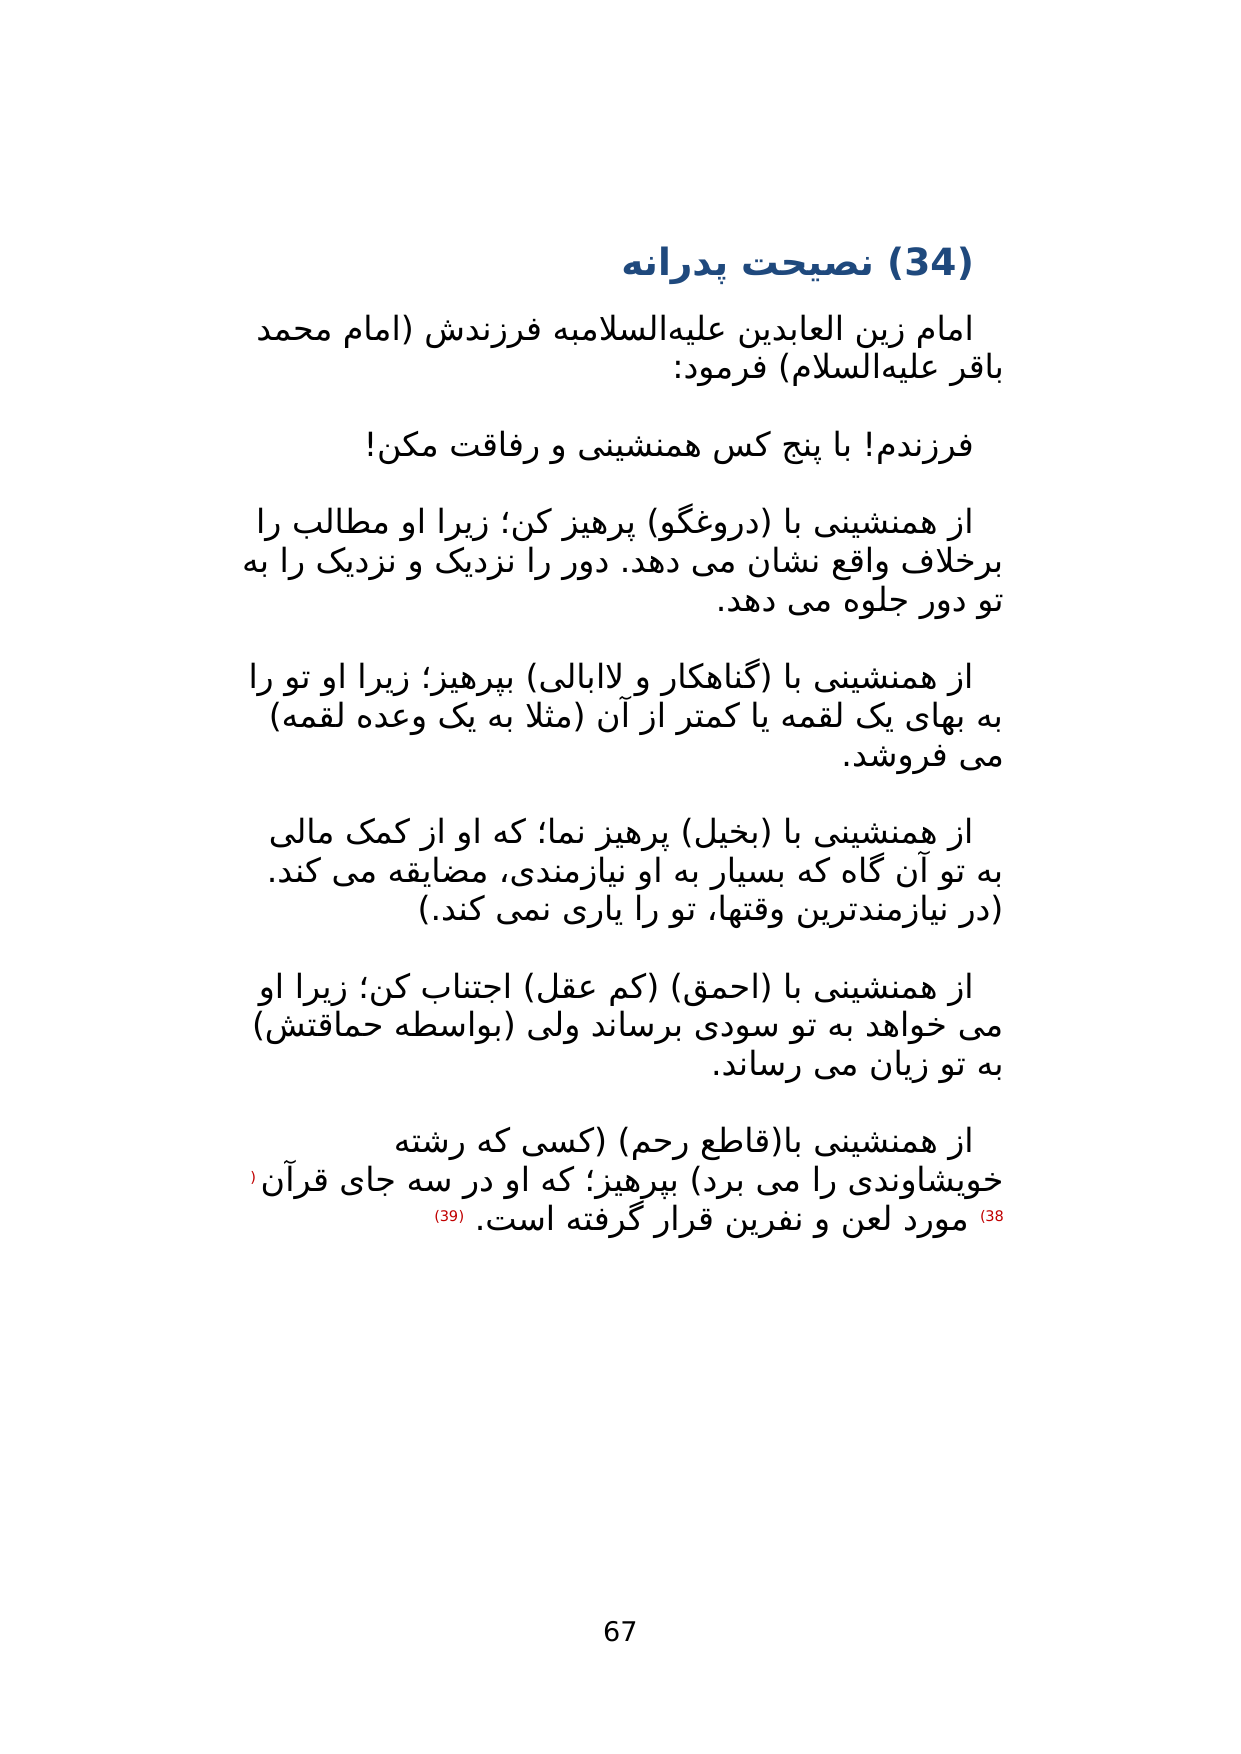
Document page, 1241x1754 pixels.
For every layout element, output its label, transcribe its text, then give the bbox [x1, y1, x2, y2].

text از همنشینی با (گناهکار و لاابالی) بپرهیز؛ زیرا او تو را به بهای یک لقمه یا کمتر از آن (مثلا به یک وعده لقمه) می فروشد. [236, 657, 1004, 774]
text از همنشینی با (دروغگو) پرهیز کن؛ زیرا او مطالب را برخلاف واقع نشان می دهد. دور را نزدیک و نزدیک را به تو دور جلوه می دهد. [236, 502, 1004, 619]
text از همنشینی با (بخیل) پرهیز نما؛ که او از کمک مالی به تو آن گاه که بسیار به او نیازمندی، مضایقه می کند. (در نیازمندترین وقتها، تو را یاری نمی کند.) [236, 812, 1004, 929]
text از همنشینی با(قاطع رحم) (کسی که رشته خویشاوندی را می برد) بپرهیز؛ که او در سه جای قرآن (38) مورد لعن و نفرین قرار گرفته است. (39) [236, 1122, 1004, 1238]
subtitle (34) نصیحت پدرانه [236, 241, 1004, 284]
text از همنشینی با (احمق) (کم عقل) اجتناب کن؛ زیرا او می خواهد به تو سودی برساند ولی (بواسطه حماقتش) به تو زیان می رساند. [236, 967, 1004, 1084]
text فرزندم! با پنج کس همنشینی و رفاقت مکن! [236, 425, 1004, 464]
text امام زین العابدین عليه‌السلامبه فرزندش (امام محمد باقر عليه‌السلام) فرمود: [236, 309, 1004, 387]
